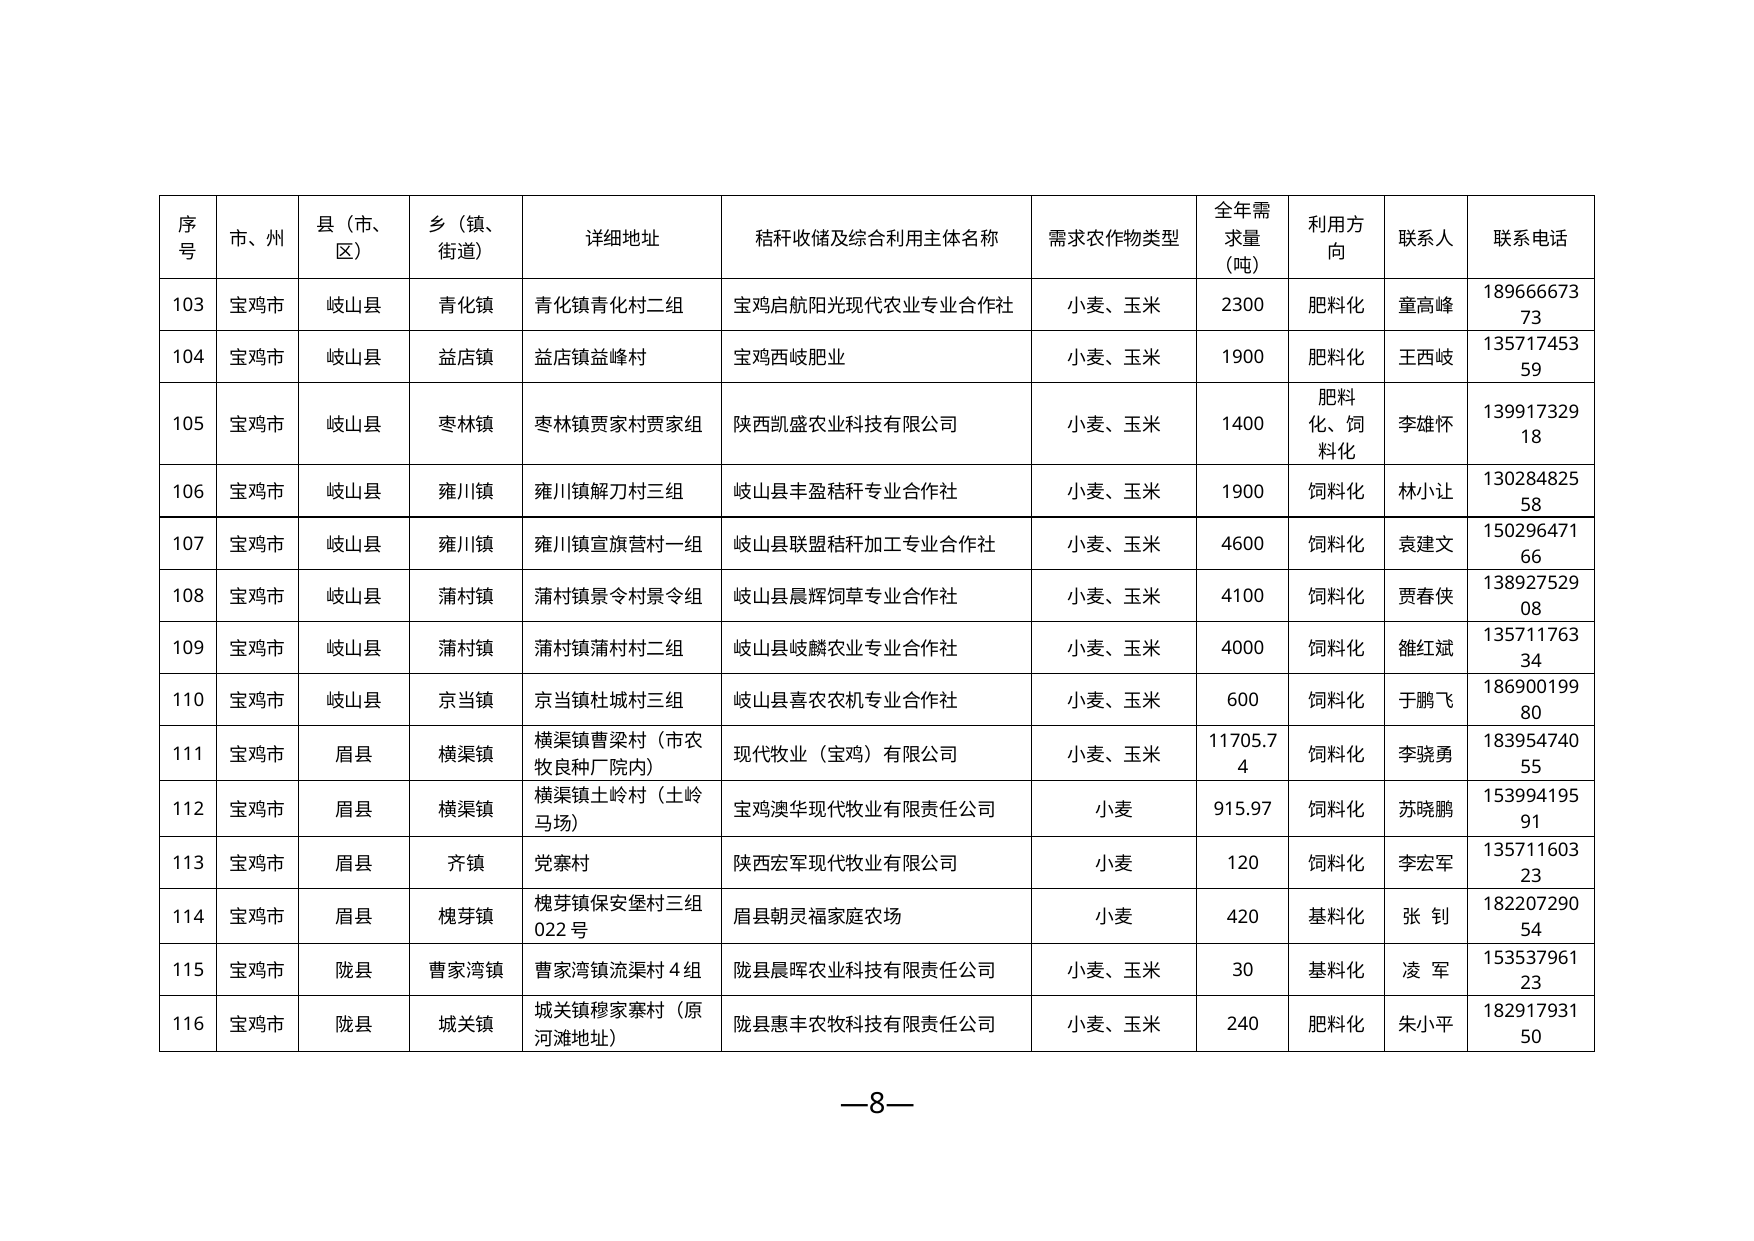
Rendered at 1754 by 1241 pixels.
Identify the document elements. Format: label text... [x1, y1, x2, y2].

table_cell 肥料化 [1289, 996, 1384, 1051]
table_cell 雍川镇 [410, 518, 522, 568]
table_cell 915.97 [1197, 781, 1288, 836]
table_cell 岐山县晨辉饲草专业合作社 [722, 570, 1031, 621]
table_cell 宝鸡市 [217, 518, 298, 568]
table_header 全年需求量（吨） [1197, 196, 1288, 277]
table_cell 岐山县 [299, 622, 409, 673]
table_cell 基料化 [1289, 889, 1384, 943]
table_cell 现代牧业（宝鸡）有限公司 [722, 726, 1031, 780]
table_cell 18395474055 [1468, 726, 1594, 780]
table_cell 13991732918 [1468, 383, 1594, 464]
table_cell 李宏军 [1385, 837, 1467, 888]
table_cell 陇县 [299, 944, 409, 995]
table_cell 饲料化 [1289, 781, 1384, 836]
table_cell 15399419591 [1468, 781, 1594, 836]
table_cell 13571160323 [1468, 837, 1594, 888]
table_cell 袁建文 [1385, 518, 1467, 568]
table_cell 曹家湾镇流渠村4组 [523, 944, 721, 995]
table_cell 王西岐 [1385, 331, 1467, 382]
table_cell 小麦、玉米 [1032, 465, 1196, 516]
table_cell 宝鸡市 [217, 837, 298, 888]
table_cell 小麦、玉米 [1032, 331, 1196, 382]
table_cell 岐山县 [299, 279, 409, 329]
table_cell 1900 [1197, 331, 1288, 382]
table_cell 1900 [1197, 465, 1288, 516]
table_cell 肥料化、饲料化 [1289, 383, 1384, 464]
table_cell 李雄怀 [1385, 383, 1467, 464]
table_cell 陕西宏军现代牧业有限公司 [722, 837, 1031, 888]
table_cell 106 [160, 465, 216, 516]
table_cell 宝鸡市 [217, 383, 298, 464]
table_header 利用方向 [1289, 196, 1384, 277]
table_cell 103 [160, 279, 216, 329]
table_cell 横渠镇土岭村（土岭马场） [523, 781, 721, 836]
table_cell 岐山县 [299, 674, 409, 725]
table_cell 眉县 [299, 726, 409, 780]
table_cell 岐山县 [299, 518, 409, 568]
table_cell 112 [160, 781, 216, 836]
table_header 序号 [160, 196, 216, 277]
table_cell 110 [160, 674, 216, 725]
table_cell 107 [160, 518, 216, 568]
table_cell 蒲村镇蒲村村二组 [523, 622, 721, 673]
table_cell 18966667373 [1468, 279, 1594, 329]
table_cell 15353796123 [1468, 944, 1594, 995]
table_cell 蒲村镇 [410, 570, 522, 621]
table_cell 宝鸡市 [217, 279, 298, 329]
table_cell 饲料化 [1289, 570, 1384, 621]
table_cell 宝鸡市 [217, 996, 298, 1051]
table_cell 基料化 [1289, 944, 1384, 995]
table_cell 岐山县 [299, 383, 409, 464]
table_cell 小麦、玉米 [1032, 996, 1196, 1051]
table_cell 眉县朝灵福家庭农场 [722, 889, 1031, 943]
table_cell 13892752908 [1468, 570, 1594, 621]
table_cell 11705.74 [1197, 726, 1288, 780]
table_cell 18291793150 [1468, 996, 1594, 1051]
table_cell 小麦、玉米 [1032, 383, 1196, 464]
table_cell 4600 [1197, 518, 1288, 568]
table_cell 4000 [1197, 622, 1288, 673]
table_cell 岐山县 [299, 465, 409, 516]
table_cell 朱小平 [1385, 996, 1467, 1051]
table_cell 小麦 [1032, 781, 1196, 836]
table_cell 饲料化 [1289, 465, 1384, 516]
table_cell 贾春侠 [1385, 570, 1467, 621]
table_header 详细地址 [523, 196, 721, 277]
table_cell 雍川镇解刀村三组 [523, 465, 721, 516]
table_cell 饲料化 [1289, 622, 1384, 673]
table_cell 陕西凯盛农业科技有限公司 [722, 383, 1031, 464]
table_header 联系人 [1385, 196, 1467, 277]
table_cell 岐山县联盟秸秆加工专业合作社 [722, 518, 1031, 568]
table_cell 齐镇 [410, 837, 522, 888]
table_cell 饲料化 [1289, 837, 1384, 888]
table_cell 18690019980 [1468, 674, 1594, 725]
table_cell 小麦 [1032, 837, 1196, 888]
table_cell 饲料化 [1289, 518, 1384, 568]
table_cell 420 [1197, 889, 1288, 943]
table_cell 小麦、玉米 [1032, 570, 1196, 621]
table_cell 宝鸡市 [217, 622, 298, 673]
table_cell 宝鸡市 [217, 331, 298, 382]
table_cell 111 [160, 726, 216, 780]
table_cell 陇县晨晖农业科技有限责任公司 [722, 944, 1031, 995]
table_cell 陇县惠丰农牧科技有限责任公司 [722, 996, 1031, 1051]
table_cell 小麦、玉米 [1032, 944, 1196, 995]
table_cell 横渠镇 [410, 726, 522, 780]
table_cell 13571745359 [1468, 331, 1594, 382]
table_cell 小麦、玉米 [1032, 279, 1196, 329]
table_cell 眉县 [299, 781, 409, 836]
table_cell 240 [1197, 996, 1288, 1051]
table_header 市、州 [217, 196, 298, 277]
table_cell 宝鸡澳华现代牧业有限责任公司 [722, 781, 1031, 836]
table_cell 15029647166 [1468, 518, 1594, 568]
table_cell 横渠镇 [410, 781, 522, 836]
table_cell 岐山县喜农农机专业合作社 [722, 674, 1031, 725]
table_cell 岐山县 [299, 570, 409, 621]
table_cell 岐山县丰盈秸秆专业合作社 [722, 465, 1031, 516]
table_cell 饲料化 [1289, 674, 1384, 725]
table_cell 童高峰 [1385, 279, 1467, 329]
table_cell 宝鸡西岐肥业 [722, 331, 1031, 382]
table_cell 18220729054 [1468, 889, 1594, 943]
table_cell 张钊 [1385, 889, 1467, 943]
table_cell 104 [160, 331, 216, 382]
table_cell 岐山县 [299, 331, 409, 382]
table_cell 宝鸡市 [217, 570, 298, 621]
table_cell 1400 [1197, 383, 1288, 464]
table_cell 林小让 [1385, 465, 1467, 516]
table_cell 青化镇 [410, 279, 522, 329]
table_cell 120 [1197, 837, 1288, 888]
table_cell 京当镇 [410, 674, 522, 725]
table_cell 雍川镇 [410, 465, 522, 516]
table_cell 饲料化 [1289, 726, 1384, 780]
table_cell 蒲村镇景令村景令组 [523, 570, 721, 621]
table_cell 横渠镇曹梁村（市农牧良种厂院内） [523, 726, 721, 780]
table_cell 115 [160, 944, 216, 995]
table_cell 益店镇 [410, 331, 522, 382]
table_cell 苏晓鹏 [1385, 781, 1467, 836]
table_cell 113 [160, 837, 216, 888]
table_header 联系电话 [1468, 196, 1594, 277]
table_cell 108 [160, 570, 216, 621]
table_cell 宝鸡市 [217, 781, 298, 836]
table_header 县（市、区） [299, 196, 409, 277]
table_cell 眉县 [299, 889, 409, 943]
table_cell 2300 [1197, 279, 1288, 329]
table_header 需求农作物类型 [1032, 196, 1196, 277]
table_cell 雍川镇宣旗营村一组 [523, 518, 721, 568]
table_cell 小麦、玉米 [1032, 674, 1196, 725]
table_cell 党寨村 [523, 837, 721, 888]
table_cell 青化镇青化村二组 [523, 279, 721, 329]
table_cell 109 [160, 622, 216, 673]
table_cell 宝鸡市 [217, 465, 298, 516]
table_cell 雒红斌 [1385, 622, 1467, 673]
table_cell 13571176334 [1468, 622, 1594, 673]
table_cell 曹家湾镇 [410, 944, 522, 995]
table_cell 凌军 [1385, 944, 1467, 995]
table_cell 岐山县岐麟农业专业合作社 [722, 622, 1031, 673]
table_cell 宝鸡市 [217, 674, 298, 725]
table_cell 京当镇杜城村三组 [523, 674, 721, 725]
table_cell 蒲村镇 [410, 622, 522, 673]
table_cell 小麦、玉米 [1032, 518, 1196, 568]
table_header 乡（镇、 街道） [410, 196, 522, 277]
table_cell 肥料化 [1289, 279, 1384, 329]
table_cell 肥料化 [1289, 331, 1384, 382]
table_cell 600 [1197, 674, 1288, 725]
table_cell 城关镇 [410, 996, 522, 1051]
table_cell 陇县 [299, 996, 409, 1051]
table_cell 小麦、玉米 [1032, 622, 1196, 673]
table_cell 宝鸡启航阳光现代农业专业合作社 [722, 279, 1031, 329]
table_cell 益店镇益峰村 [523, 331, 721, 382]
table_cell 小麦 [1032, 889, 1196, 943]
table_cell 枣林镇贾家村贾家组 [523, 383, 721, 464]
table_cell 眉县 [299, 837, 409, 888]
table_header 秸秆收储及综合利用主体名称 [722, 196, 1031, 277]
table_cell 宝鸡市 [217, 726, 298, 780]
table_cell 30 [1197, 944, 1288, 995]
table_cell 槐芽镇保安堡村三组022号 [523, 889, 721, 943]
table_cell 4100 [1197, 570, 1288, 621]
table_cell 宝鸡市 [217, 944, 298, 995]
table_cell 116 [160, 996, 216, 1051]
table_cell 枣林镇 [410, 383, 522, 464]
table_cell 小麦、玉米 [1032, 726, 1196, 780]
table_cell 城关镇穆家寨村（原河滩地址） [523, 996, 721, 1051]
table_cell 宝鸡市 [217, 889, 298, 943]
table_cell 槐芽镇 [410, 889, 522, 943]
table_cell 13028482558 [1468, 465, 1594, 516]
table_cell 于鹏飞 [1385, 674, 1467, 725]
table_cell 105 [160, 383, 216, 464]
table_cell 李骁勇 [1385, 726, 1467, 780]
table_cell 114 [160, 889, 216, 943]
